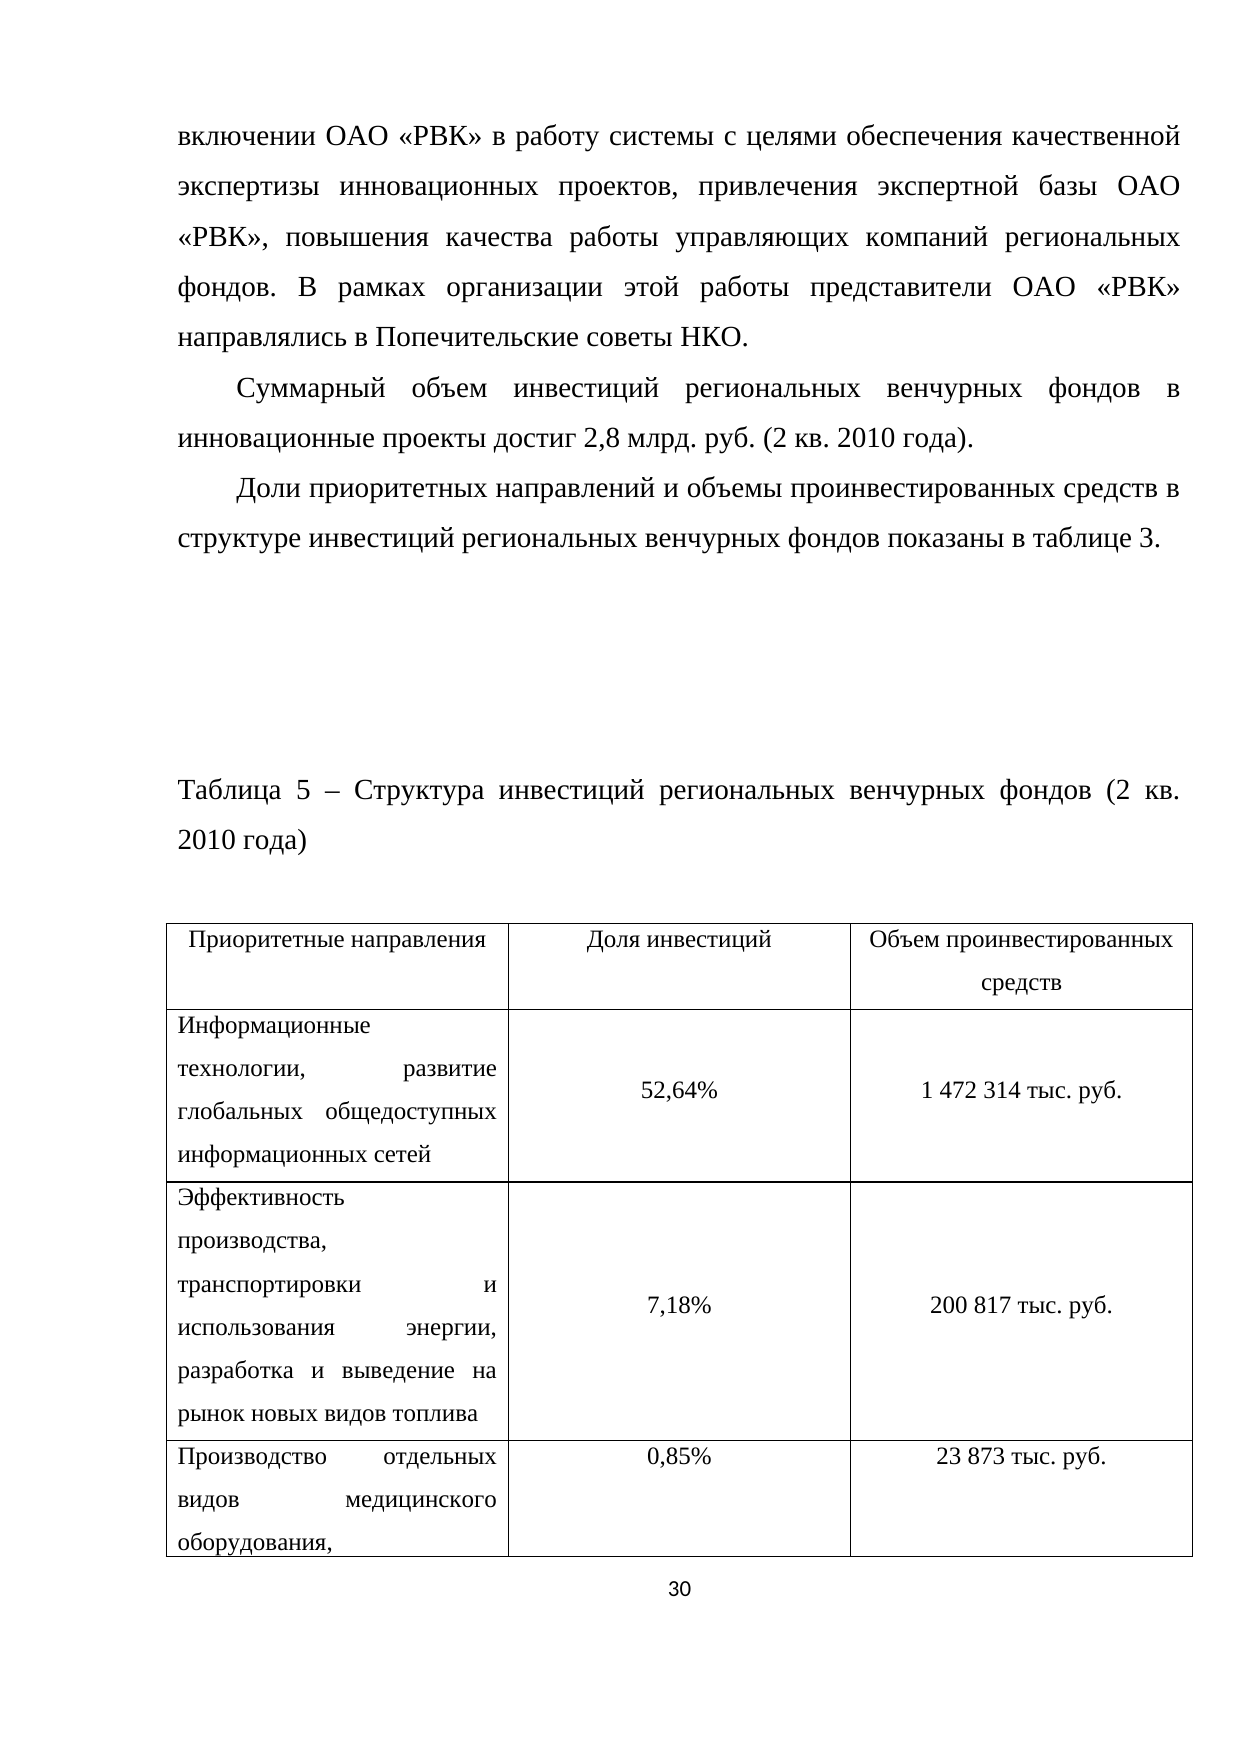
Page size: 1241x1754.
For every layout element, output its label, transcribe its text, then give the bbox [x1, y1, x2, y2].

text Таблица 5 – Структура инвестиций региональных венчурных фондов (2 кв. 2010 года) [177, 772, 1181, 856]
table_cell 7,18% [509, 1183, 850, 1440]
table_header Объем проинвестированных средств [851, 924, 1192, 1009]
table_cell Эффективность производства, транспортировки и использования энергии, разработка и выведение на рынок новых видов топлива [167, 1183, 508, 1440]
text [177, 118, 1181, 353]
table_cell 0,85% [509, 1441, 850, 1556]
table_cell 52,64% [509, 1010, 850, 1181]
table_header Доля инвестиций [509, 924, 850, 1009]
table_cell 200 817 тыс. руб. [851, 1183, 1192, 1440]
table_cell Информационные технологии, развитие глобальных общедоступных информационных сетей [167, 1010, 508, 1181]
table_cell 1 472 314 тыс. руб. [851, 1010, 1192, 1181]
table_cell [167, 1441, 508, 1556]
table_header Приоритетные направления [167, 924, 508, 1009]
text Суммарный объем инвестиций региональных венчурных фондов в инновационные проекты достиг 2,8 млрд. руб. (2 кв. 2010 года). [177, 370, 1181, 453]
table_cell 23 873 тыс. руб. [851, 1441, 1192, 1556]
text Доли приоритетных направлений и объемы проинвестированных средств в структуре инвестиций региональных венчурных фондов показаны в таблице 3. [177, 470, 1181, 554]
